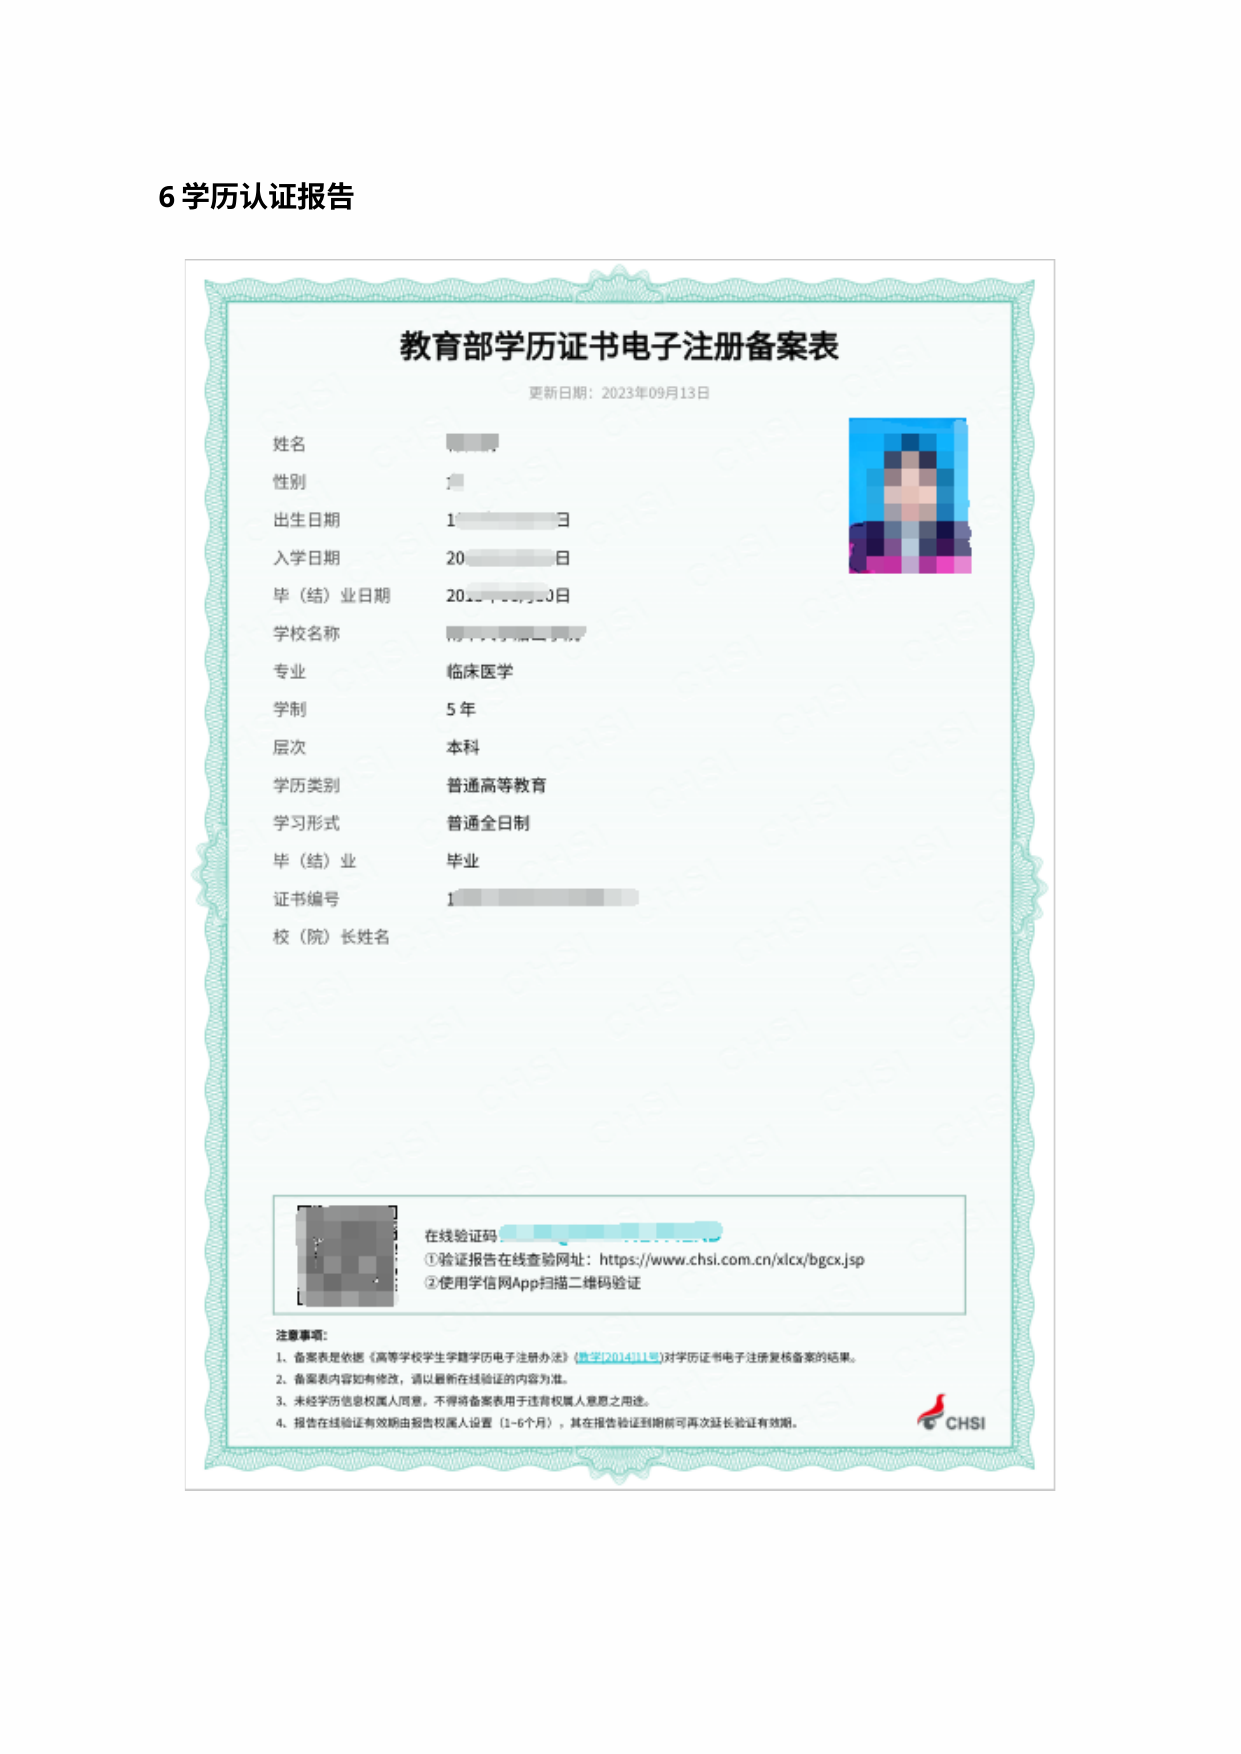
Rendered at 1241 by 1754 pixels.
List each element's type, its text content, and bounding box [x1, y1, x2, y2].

text 6学历认证报告 [158, 162, 1082, 227]
picture [184, 259, 1056, 1491]
